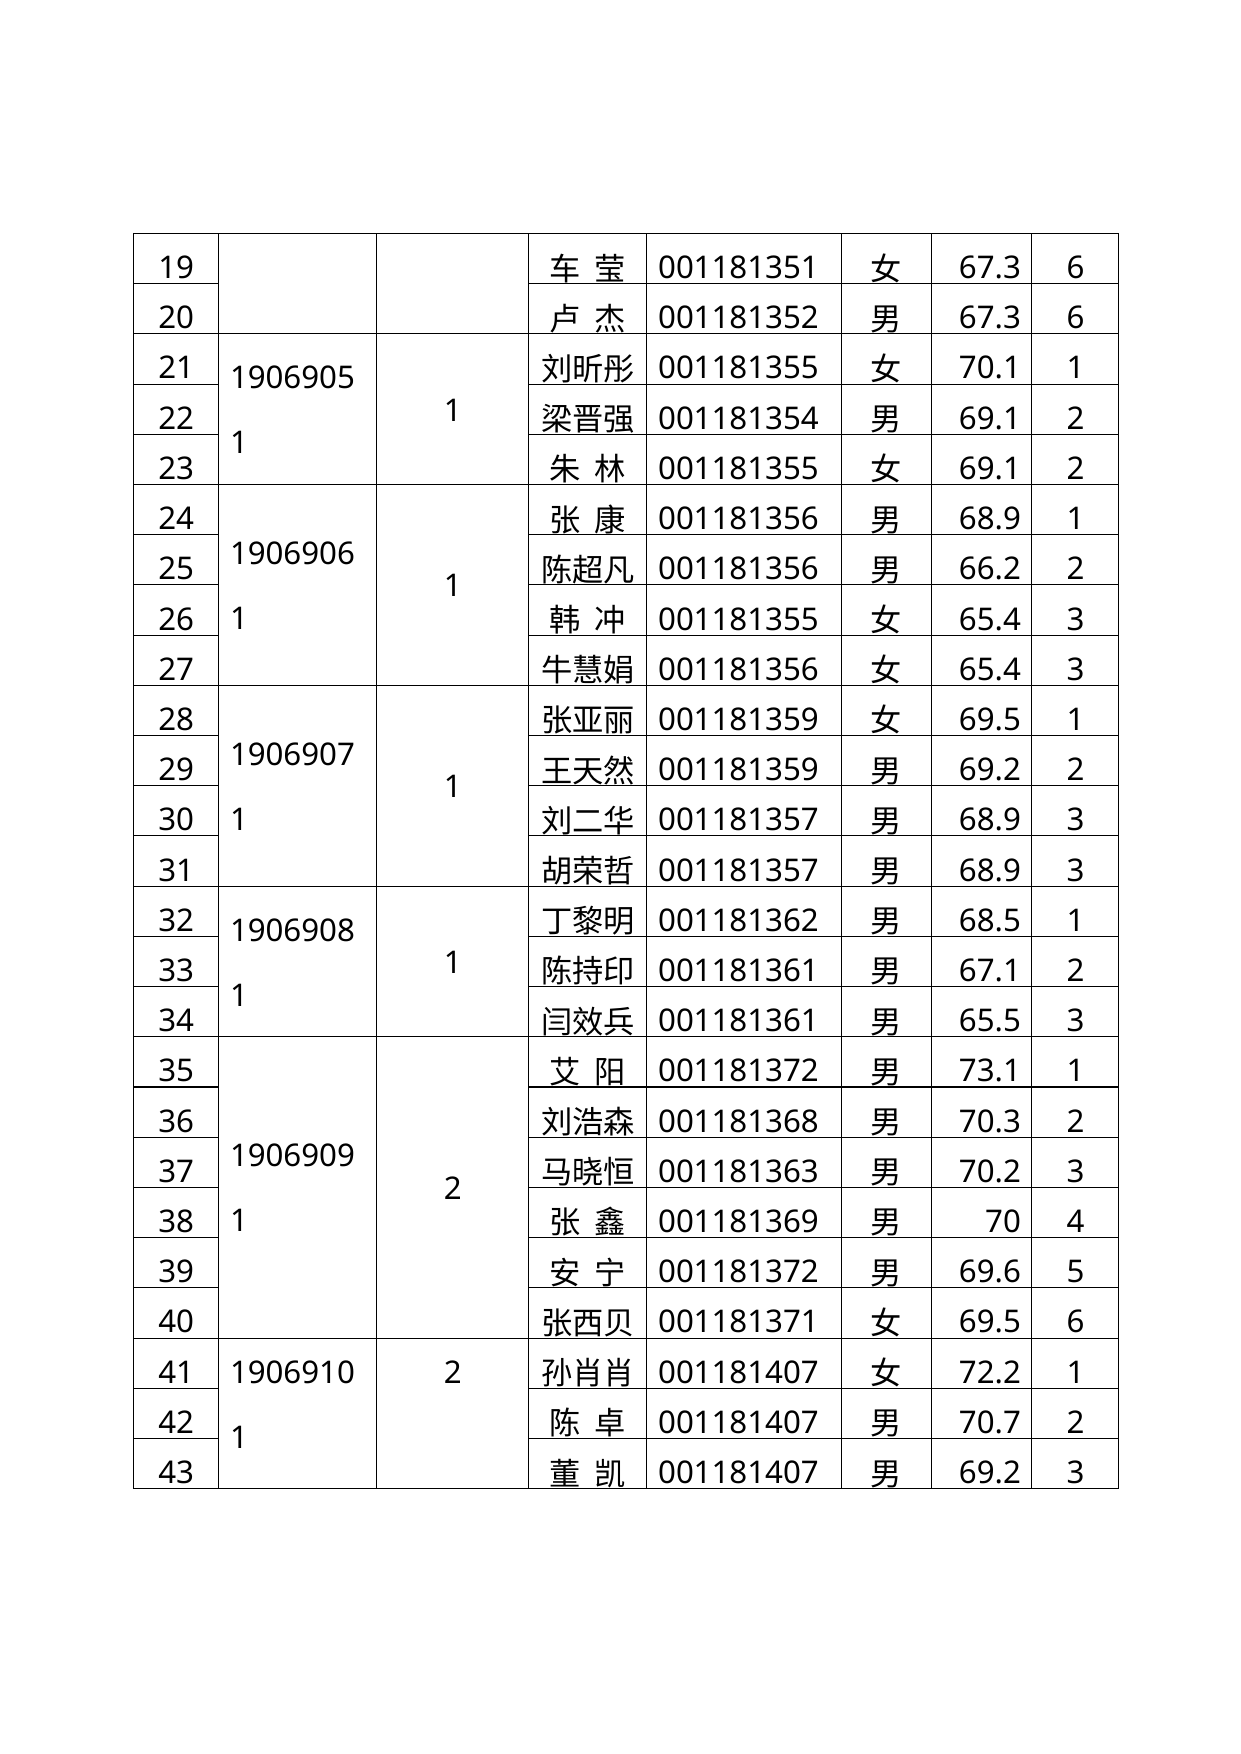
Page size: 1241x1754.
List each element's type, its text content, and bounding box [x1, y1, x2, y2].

table_cell 69.25 [932, 736, 1031, 785]
table_cell 刘昕彤 [529, 334, 646, 383]
table_cell 66.2 [932, 535, 1031, 584]
table_cell 69.65 [932, 1238, 1031, 1287]
table_cell 3 [1032, 1439, 1118, 1488]
table_cell 19069051 [219, 334, 376, 484]
table_cell 王天然 [529, 736, 646, 785]
table_cell 女 [842, 334, 931, 383]
table_cell 张西贝 [529, 1288, 646, 1337]
table_cell 34 [134, 987, 218, 1036]
table_cell 19069071 [219, 686, 376, 886]
table_cell 20 [134, 284, 218, 333]
table_cell 65.4 [932, 585, 1031, 634]
table_cell 2 [1032, 1088, 1118, 1137]
table_cell 3 [1032, 786, 1118, 835]
table_cell 2 [1032, 535, 1118, 584]
table_cell 刘浩森 [529, 1088, 646, 1137]
table_cell 67.15 [932, 937, 1031, 986]
table_cell 39 [134, 1238, 218, 1287]
table_cell 68.95 [932, 836, 1031, 886]
table_cell 董 凯 [529, 1439, 646, 1488]
table_cell 33 [134, 937, 218, 986]
table_cell 男 [842, 937, 931, 986]
table_cell 2 [1032, 385, 1118, 434]
table_cell 40 [134, 1288, 218, 1337]
table_cell 70.15 [932, 334, 1031, 383]
table_cell 张亚丽 [529, 686, 646, 735]
table_cell 女 [842, 1339, 931, 1388]
table_cell 男 [842, 535, 931, 584]
table_cell 00118135620 [647, 535, 841, 584]
table_cell 00118136202 [647, 887, 841, 936]
table_cell 00118135914 [647, 736, 841, 785]
table_cell 4 [1032, 1188, 1118, 1237]
table_cell 女 [842, 585, 931, 634]
table_cell 车 莹 [529, 234, 646, 283]
table_cell 2 [377, 1339, 528, 1488]
table_cell 2 [377, 1037, 528, 1337]
table_cell 29 [134, 736, 218, 785]
table_cell 25 [134, 535, 218, 584]
table_cell 男 [842, 485, 931, 534]
table_cell 00118136926 [647, 1188, 841, 1237]
table_cell 38 [134, 1188, 218, 1237]
table_cell 00118135903 [647, 686, 841, 735]
table_cell 19069101 [219, 1339, 376, 1488]
table_cell 00118135611 [647, 485, 841, 534]
table_cell 00118136308 [647, 1138, 841, 1187]
table_cell 陈超凡 [529, 535, 646, 584]
table_cell 男 [842, 385, 931, 434]
table_cell 2 [1032, 736, 1118, 785]
table_cell 21 [134, 334, 218, 383]
table_cell 1 [377, 334, 528, 484]
table_cell 刘二华 [529, 786, 646, 835]
table_cell 1 [1032, 485, 1118, 534]
table_cell 胡荣哲 [529, 836, 646, 886]
table_cell 73.15 [932, 1037, 1031, 1086]
table_cell 5 [1032, 1238, 1118, 1287]
table_cell 女 [842, 686, 931, 735]
table_cell 孙肖肖 [529, 1339, 646, 1388]
table_cell 男 [842, 836, 931, 886]
table_cell 2 [1032, 937, 1118, 986]
table_cell 69.1 [932, 385, 1031, 434]
table_cell 1 [377, 485, 528, 685]
table_cell 31 [134, 836, 218, 886]
table_cell 朱 林 [529, 435, 646, 484]
table_cell 1 [1032, 887, 1118, 936]
table_cell 男 [842, 1238, 931, 1287]
table_cell 1 [1032, 686, 1118, 735]
table_cell 丁黎明 [529, 887, 646, 936]
table_cell 马晓恒 [529, 1138, 646, 1187]
table_cell 1 [1032, 1037, 1118, 1086]
table_cell 男 [842, 1389, 931, 1438]
table_cell 19069061 [219, 485, 376, 685]
table_cell 00118135717 [647, 836, 841, 886]
table_cell 1 [1032, 334, 1118, 383]
table_cell 艾 阳 [529, 1037, 646, 1086]
table_cell 28 [134, 686, 218, 735]
table_cell 00118136125 [647, 987, 841, 1036]
table_cell 41 [134, 1339, 218, 1388]
table_cell 闫效兵 [529, 987, 646, 1036]
table_cell 男 [842, 786, 931, 835]
table_cell 00118140718 [647, 1339, 841, 1388]
table_cell 70.7 [932, 1389, 1031, 1438]
table_cell 00118136102 [647, 937, 841, 986]
table_cell 70 [932, 1188, 1031, 1237]
table_cell 00118140717 [647, 1439, 841, 1488]
table_cell 3 [1032, 836, 1118, 886]
table_cell 女 [842, 234, 931, 283]
table_cell 35 [134, 1037, 218, 1086]
table_cell 女 [842, 435, 931, 484]
table_cell 男 [842, 1439, 931, 1488]
table_cell 男 [842, 1037, 931, 1086]
table_cell 陈持印 [529, 937, 646, 986]
table_cell 00118135115 [647, 234, 841, 283]
table_cell 65.55 [932, 987, 1031, 1036]
table_cell 00118136805 [647, 1088, 841, 1137]
table_cell 1 [377, 686, 528, 886]
table_cell 00118135524 [647, 585, 841, 634]
table_cell 00118135426 [647, 385, 841, 434]
table_cell 张 康 [529, 485, 646, 534]
table_cell 69.55 [932, 686, 1031, 735]
table_cell 男 [842, 1138, 931, 1187]
table_cell 68.95 [932, 786, 1031, 835]
table_cell 女 [842, 1288, 931, 1337]
table_cell 6 [1032, 284, 1118, 333]
table_cell 70.35 [932, 1088, 1031, 1137]
table_cell 00118135506 [647, 334, 841, 383]
table_cell 陈 卓 [529, 1389, 646, 1438]
table_cell 72.2 [932, 1339, 1031, 1388]
table_cell 30 [134, 786, 218, 835]
table_cell 00118137201 [647, 1037, 841, 1086]
table_cell 69.25 [932, 1439, 1031, 1488]
table_cell 韩 冲 [529, 585, 646, 634]
table_cell 67.35 [932, 284, 1031, 333]
table_cell 卢 杰 [529, 284, 646, 333]
table_cell 27 [134, 636, 218, 685]
table_cell 梁晋强 [529, 385, 646, 434]
table_cell 1 [377, 887, 528, 1036]
table_cell 22 [134, 385, 218, 434]
table_cell 69.1 [932, 435, 1031, 484]
table_cell 37 [134, 1138, 218, 1187]
table_cell 65.4 [932, 636, 1031, 685]
table_cell 23 [134, 435, 218, 484]
table_cell 19069091 [219, 1037, 376, 1337]
table_cell 24 [134, 485, 218, 534]
table_cell 3 [1032, 636, 1118, 685]
table_cell 26 [134, 585, 218, 634]
table_cell 1 [1032, 1339, 1118, 1388]
table_cell 70.2 [932, 1138, 1031, 1187]
table_cell 2 [1032, 1389, 1118, 1438]
table_cell 6 [1032, 234, 1118, 283]
table_cell 00118137125 [647, 1288, 841, 1337]
table_cell 3 [1032, 585, 1118, 634]
table_cell 32 [134, 887, 218, 936]
table_cell 女 [842, 636, 931, 685]
table_cell 69.55 [932, 1288, 1031, 1337]
table_cell 19 [134, 234, 218, 283]
table_cell 牛慧娟 [529, 636, 646, 685]
table_cell 36 [134, 1088, 218, 1137]
table_cell 安 宁 [529, 1238, 646, 1287]
table_cell 男 [842, 284, 931, 333]
table_cell 3 [1032, 1138, 1118, 1187]
table_cell 男 [842, 736, 931, 785]
table_cell 00118140729 [647, 1389, 841, 1438]
table_cell 68.55 [932, 887, 1031, 936]
table_cell 68.95 [932, 485, 1031, 534]
table_cell 43 [134, 1439, 218, 1488]
table_cell 男 [842, 1088, 931, 1137]
table_cell 00118135602 [647, 636, 841, 685]
table_cell 00118135203 [647, 284, 841, 333]
table_cell 6 [1032, 1288, 1118, 1337]
table_cell 19069081 [219, 887, 376, 1036]
table_cell 男 [842, 1188, 931, 1237]
table_cell 00118135517 [647, 435, 841, 484]
table_cell 张 鑫 [529, 1188, 646, 1237]
table_cell 男 [842, 987, 931, 1036]
table_cell 00118137215 [647, 1238, 841, 1287]
table_cell 3 [1032, 987, 1118, 1036]
table_cell 2 [1032, 435, 1118, 484]
table_cell 67.35 [932, 234, 1031, 283]
table_cell 00118135706 [647, 786, 841, 835]
table_cell 男 [842, 887, 931, 936]
table_cell 42 [134, 1389, 218, 1438]
